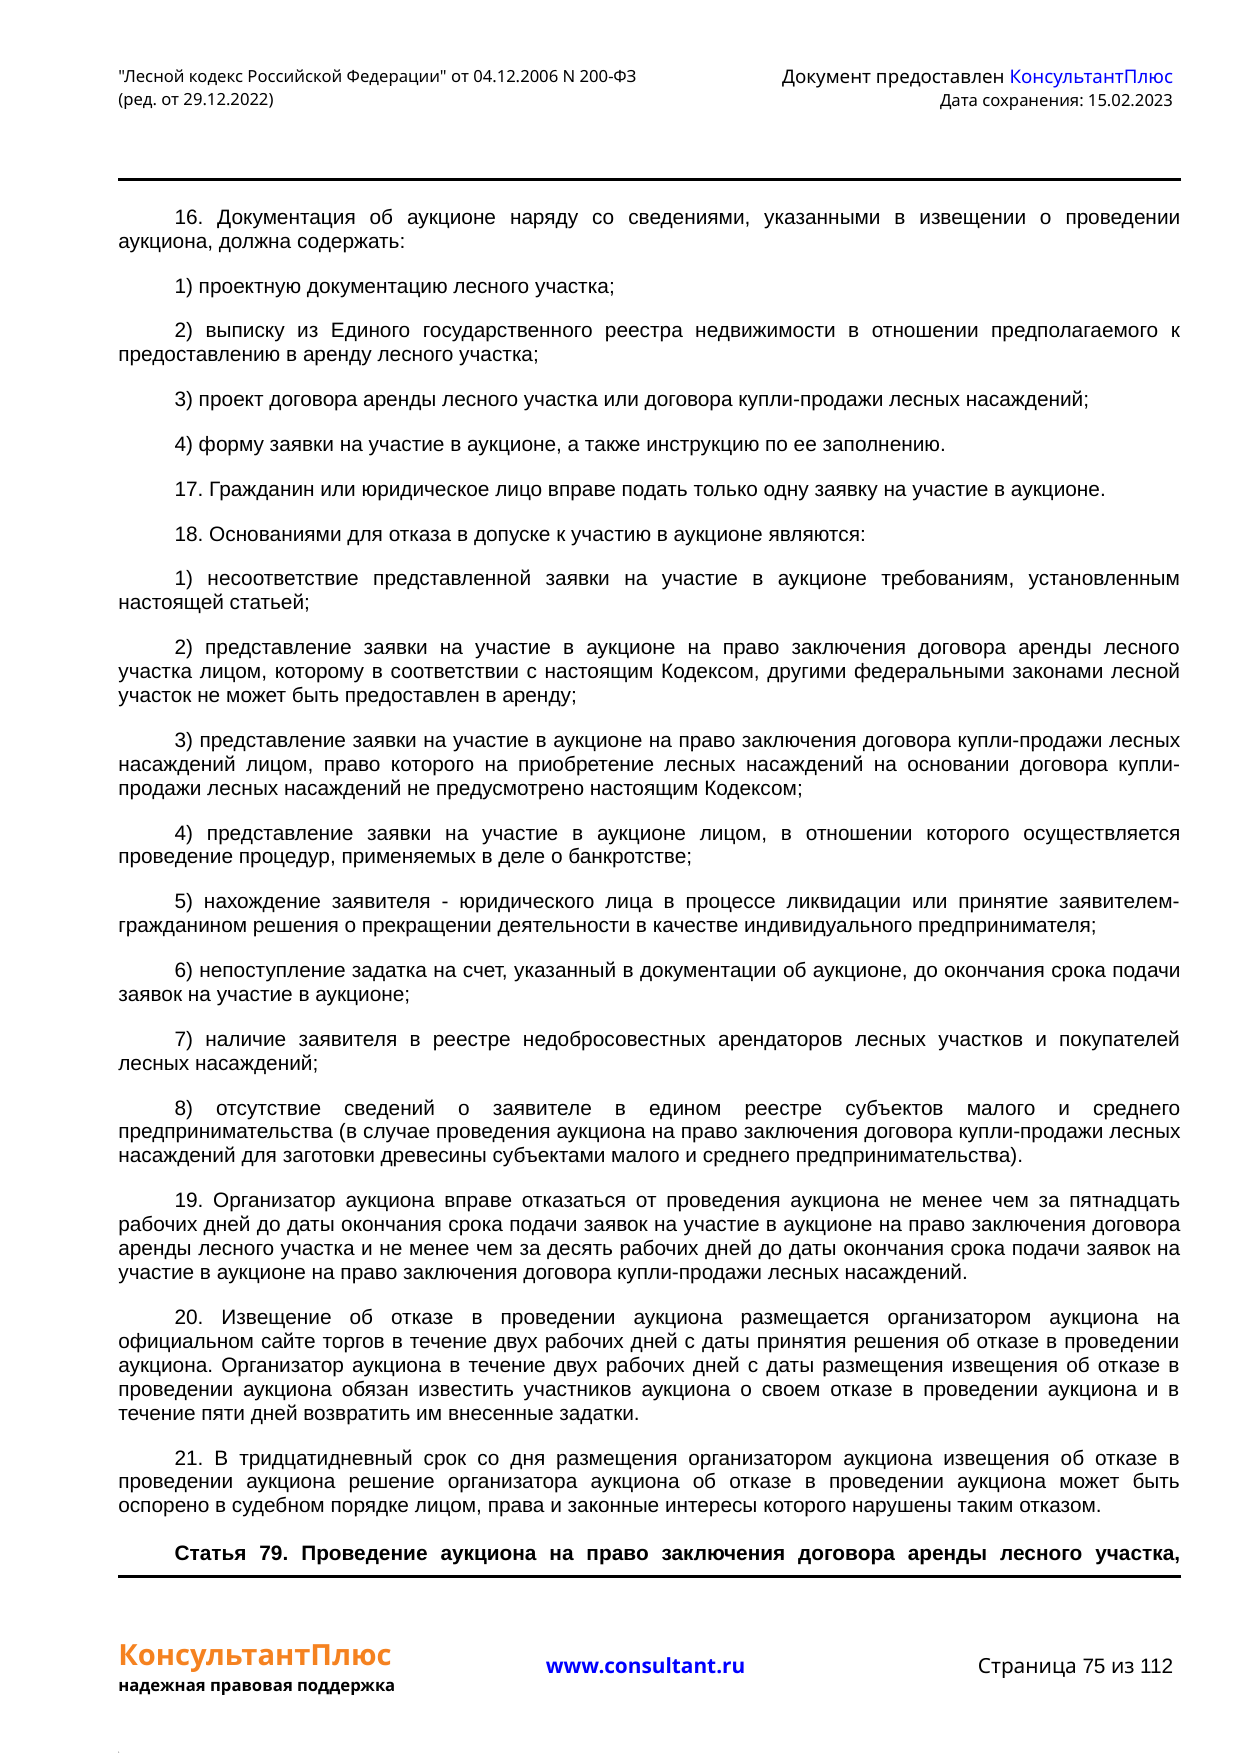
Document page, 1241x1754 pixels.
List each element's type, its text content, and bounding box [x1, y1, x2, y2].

text 2) выписку из Единого государственного реестра недвижимости в отношении предполагаемого к предоставлению в аренду лесного участка; [118, 318, 1181, 366]
text 4) представление заявки на участие в аукционе лицом, в отношении которого осуществляется проведение процедур, применяемых в деле о банкротстве; [118, 820, 1181, 868]
text 16. Документация об аукционе наряду со сведениями, указанными в извещении о проведении аукциона, должна содержать: [118, 205, 1181, 253]
text 18. Основаниями для отказа в допуске к участию в аукционе являются: [118, 521, 1181, 545]
text 4) форму заявки на участие в аукционе, а также инструкцию по ее заполнению. [118, 432, 1181, 456]
text 1) несоответствие представленной заявки на участие в аукционе требованиям, установленным настоящей статьей; [118, 566, 1181, 614]
text 3) проект договора аренды лесного участка или договора купли-продажи лесных насаждений; [118, 387, 1181, 411]
text 2) представление заявки на участие в аукционе на право заключения договора аренды лесного участка лицом, которому в соответствии с настоящим Кодексом, другими федеральными законами лесной участок не может быть предоставлен в аренду; [118, 635, 1181, 707]
text 20. Извещение об отказе в проведении аукциона размещается организатором аукциона на официальном сайте торгов в течение двух рабочих дней с даты принятия решения об отказе в проведении аукциона. Организатор аукциона в течение двух рабочих дней с даты размещения извещения об отказе в проведении аукциона обязан известить участников аукциона о своем отказе в проведении аукциона и в течение пяти дней возвратить им внесенные задатки. [118, 1305, 1181, 1424]
text 6) непоступление задатка на счет, указанный в документации об аукционе, до окончания срока подачи заявок на участие в аукционе; [118, 958, 1181, 1006]
text 17. Гражданин или юридическое лицо вправе подать только одну заявку на участие в аукционе. [118, 477, 1181, 501]
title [118, 1541, 1181, 1565]
text 5) нахождение заявителя - юридического лица в процессе ликвидации или принятие заявителем-гражданином решения о прекращении деятельности в качестве индивидуального предпринимателя; [118, 889, 1181, 937]
text 19. Организатор аукциона вправе отказаться от проведения аукциона не менее чем за пятнадцать рабочих дней до даты окончания срока подачи заявок на участие в аукционе на право заключения договора аренды лесного участка и не менее чем за десять рабочих дней до даты окончания срока подачи заявок на участие в аукционе на право заключения договора купли-продажи лесных насаждений. [118, 1188, 1181, 1284]
text 7) наличие заявителя в реестре недобросовестных арендаторов лесных участков и покупателей лесных насаждений; [118, 1027, 1181, 1074]
text 21. В тридцатидневный срок со дня размещения организатором аукциона извещения об отказе в проведении аукциона решение организатора аукциона об отказе в проведении аукциона может быть оспорено в судебном порядке лицом, права и законные интересы которого нарушены таким отказом. [118, 1445, 1181, 1517]
text 1) проектную документацию лесного участка; [118, 273, 1181, 297]
text 8) отсутствие сведений о заявителе в едином реестре субъектов малого и среднего предпринимательства (в случае проведения аукциона на право заключения договора купли-продажи лесных насаждений для заготовки древесины субъектами малого и среднего предпринимательства). [118, 1095, 1181, 1167]
text 3) представление заявки на участие в аукционе на право заключения договора купли-продажи лесных насаждений лицом, право которого на приобретение лесных насаждений на основании договора купли-продажи лесных насаждений не предусмотрено настоящим Кодексом; [118, 728, 1181, 799]
